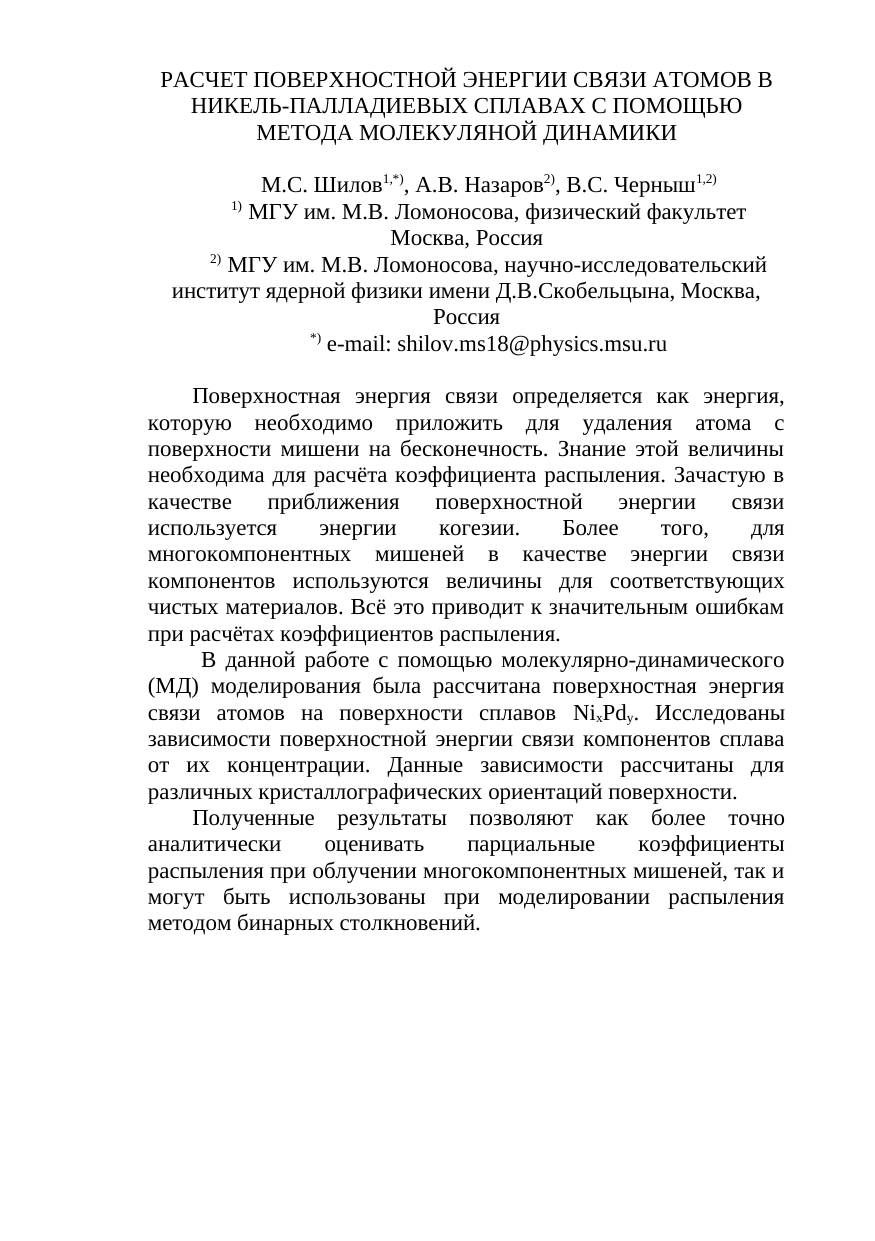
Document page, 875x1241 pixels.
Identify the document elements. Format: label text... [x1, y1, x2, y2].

text М.С. Шилов1,*), А.В. Назаров2), В.С. Черныш1,2) [148, 172, 785, 198]
text 2) МГУ им. М.В. Ломоносова, научно-исследовательский институт ядерной физики имени Д.В.Скобельцына, Москва, Россия [148, 251, 785, 330]
text РАСЧЕТ ПОВЕРХНОСТНОЙ ЭНЕРГИИ СВЯЗИ АТОМОВ В НИКЕЛЬ-ПАЛЛАДИЕВЫХ СПЛАВАХ С ПОМОЩЬЮ МЕТОДА МОЛЕКУЛЯНОЙ ДИНАМИКИ [148, 66, 785, 145]
text *) e-mail: shilov.ms18@physics.msu.ru [148, 330, 785, 356]
text 1) МГУ им. М.В. Ломоносова, физический факультет Москва, Россия [148, 198, 785, 251]
text В данной работе с помощью молекулярно-динамического (МД) моделирования была рассчитана поверхностная энергия связи атомов на поверхности сплавов NixPdy. Исследованы зависимости поверхностной энергии связи компонентов сплава от их концентрации. Данные зависимости рассчитаны для различных кристаллографических ориентаций поверхности. [148, 646, 785, 804]
text Полученные результаты позволяют как более точно аналитически оценивать парциальные коэффициенты распыления при облучении многокомпонентных мишеней, так и могут быть использованы при моделировании распыления методом бинарных столкновений. [148, 804, 785, 936]
text Поверхностная энергия связи определяется как энергия, которую необходимо приложить для удаления атома с поверхности мишени на бесконечность. Знание этой величины необходима для расчёта коэффициента распыления. Зачастую в качестве приближения поверхностной энергии связи используется энергии когезии. Более того, для многокомпонентных мишеней в качестве энергии связи компонентов используются величины для соответствующих чистых материалов. Всё это приводит к значительным ошибкам при расчётах коэффициентов распыления. [148, 382, 785, 646]
